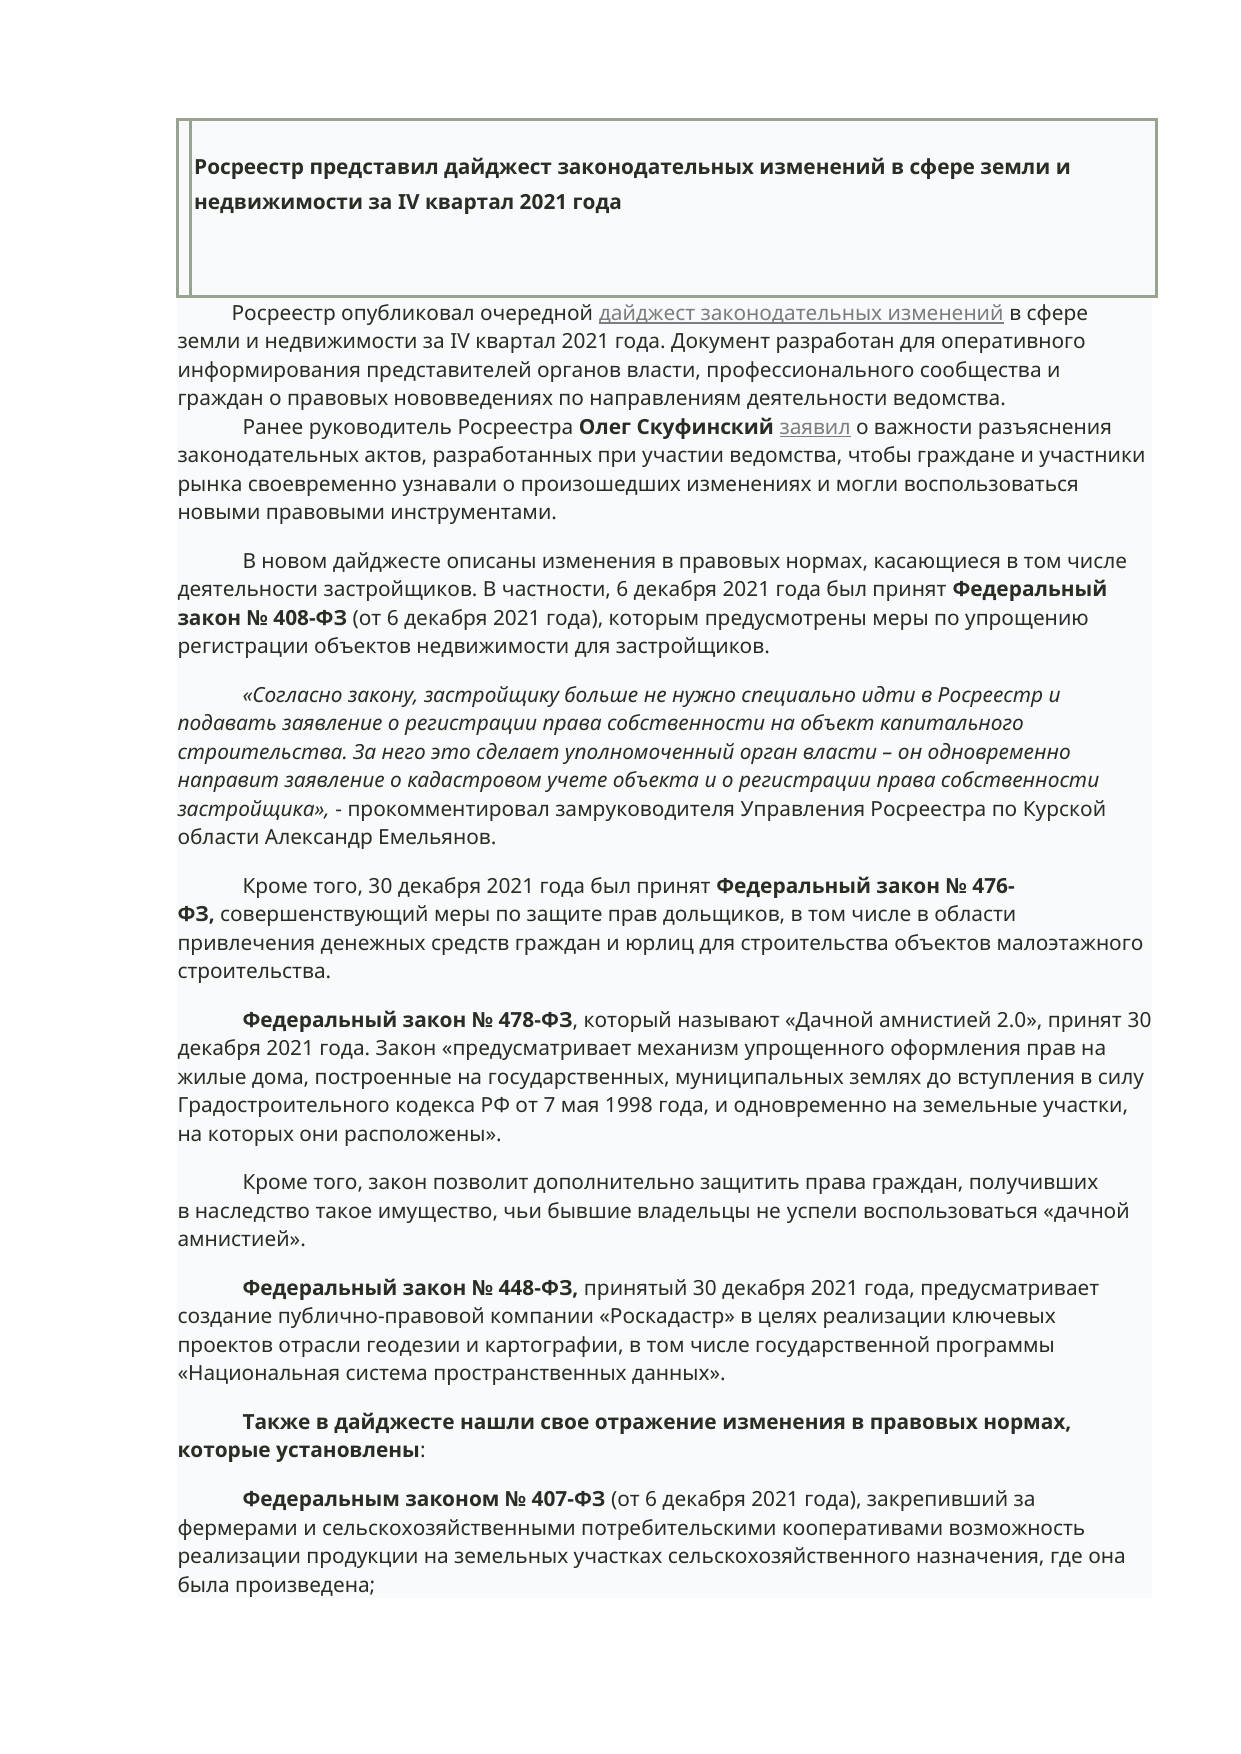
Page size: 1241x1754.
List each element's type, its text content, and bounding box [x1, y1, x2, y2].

text Федеральный закон № 478-ФЗ, который называют «Дачной амнистией 2.0», принят 30 декабря 2021 года. Закон «предусматривает механизм упрощенного оформления прав на жилые дома, построенные на государственных, муниципальных землях до вступления в силу Градостроительного кодекса РФ от 7 мая 1998 года, и одновременно на земельные участки, на которых они расположены». [177, 1005, 1152, 1147]
text Также в дайджесте нашли свое отражение изменения в правовых нормах, которые установлены: [177, 1407, 1152, 1464]
table_header [179, 121, 189, 295]
text Федеральным законом № 407-ФЗ (от 6 декабря 2021 года), закрепивший за фермерами и сельскохозяйственными потребительскими кооперативами возможность реализации продукции на земельных участках сельскохозяйственного назначения, где она была произведена; [177, 1484, 1152, 1598]
text Федеральный закон № 448-ФЗ, принятый 30 декабря 2021 года, предусматривает создание публично-правовой компании «Роскадастр» в целях реализации ключевых проектов отрасли геодезии и картографии, в том числе государственной программы «Национальная система пространственных данных». [177, 1273, 1152, 1387]
text Ранее руководитель Росреестра Олег Скуфинский заявил о важности разъяснения законодательных актов, разработанных при участии ведомства, чтобы граждане и участники рынка своевременно узнавали о произошедших изменениях и могли воспользоваться новыми правовыми инструментами. [177, 412, 1152, 526]
text Кроме того, 30 декабря 2021 года был принят Федеральный закон № 476-ФЗ, совершенствующий меры по защите прав дольщиков, в том числе в области привлечения денежных средств граждан и юрлиц для строительства объектов малоэтажного строительства. [177, 871, 1152, 985]
text Росреестр опубликовал очередной дайджест законодательных изменений в сфере земли и недвижимости за IV квартал 2021 года. Документ разработан для оперативного информирования представителей органов власти, профессионального сообщества и граждан о правовых нововведениях по направлениям деятельности ведомства. [177, 298, 1152, 412]
table_header Росреестр представил дайджест законодательных изменений в сфере земли и недвижимости за IV квартал 2021 года [192, 121, 1155, 295]
text «Согласно закону, застройщику больше не нужно специально идти в Росреестр и подавать заявление о регистрации права собственности на объект капитального строительства. За него это сделает уполномоченный орган власти – он одновременно направит заявление о кадастровом учете объекта и о регистрации права собственности застройщика», - прокомментировал замруководителя Управления Росреестра по Курской области Александр Емельянов. [177, 680, 1152, 851]
text Кроме того, закон позволит дополнительно защитить права граждан, получивших в наследство такое имущество, чьи бывшие владельцы не успели воспользоваться «дачной амнистией». [177, 1167, 1152, 1253]
text В новом дайджесте описаны изменения в правовых нормах, касающиеся в том числе деятельности застройщиков. В частности, 6 декабря 2021 года был принят Федеральный закон № 408-ФЗ (от 6 декабря 2021 года), которым предусмотрены меры по упрощению регистрации объектов недвижимости для застройщиков. [177, 546, 1152, 660]
